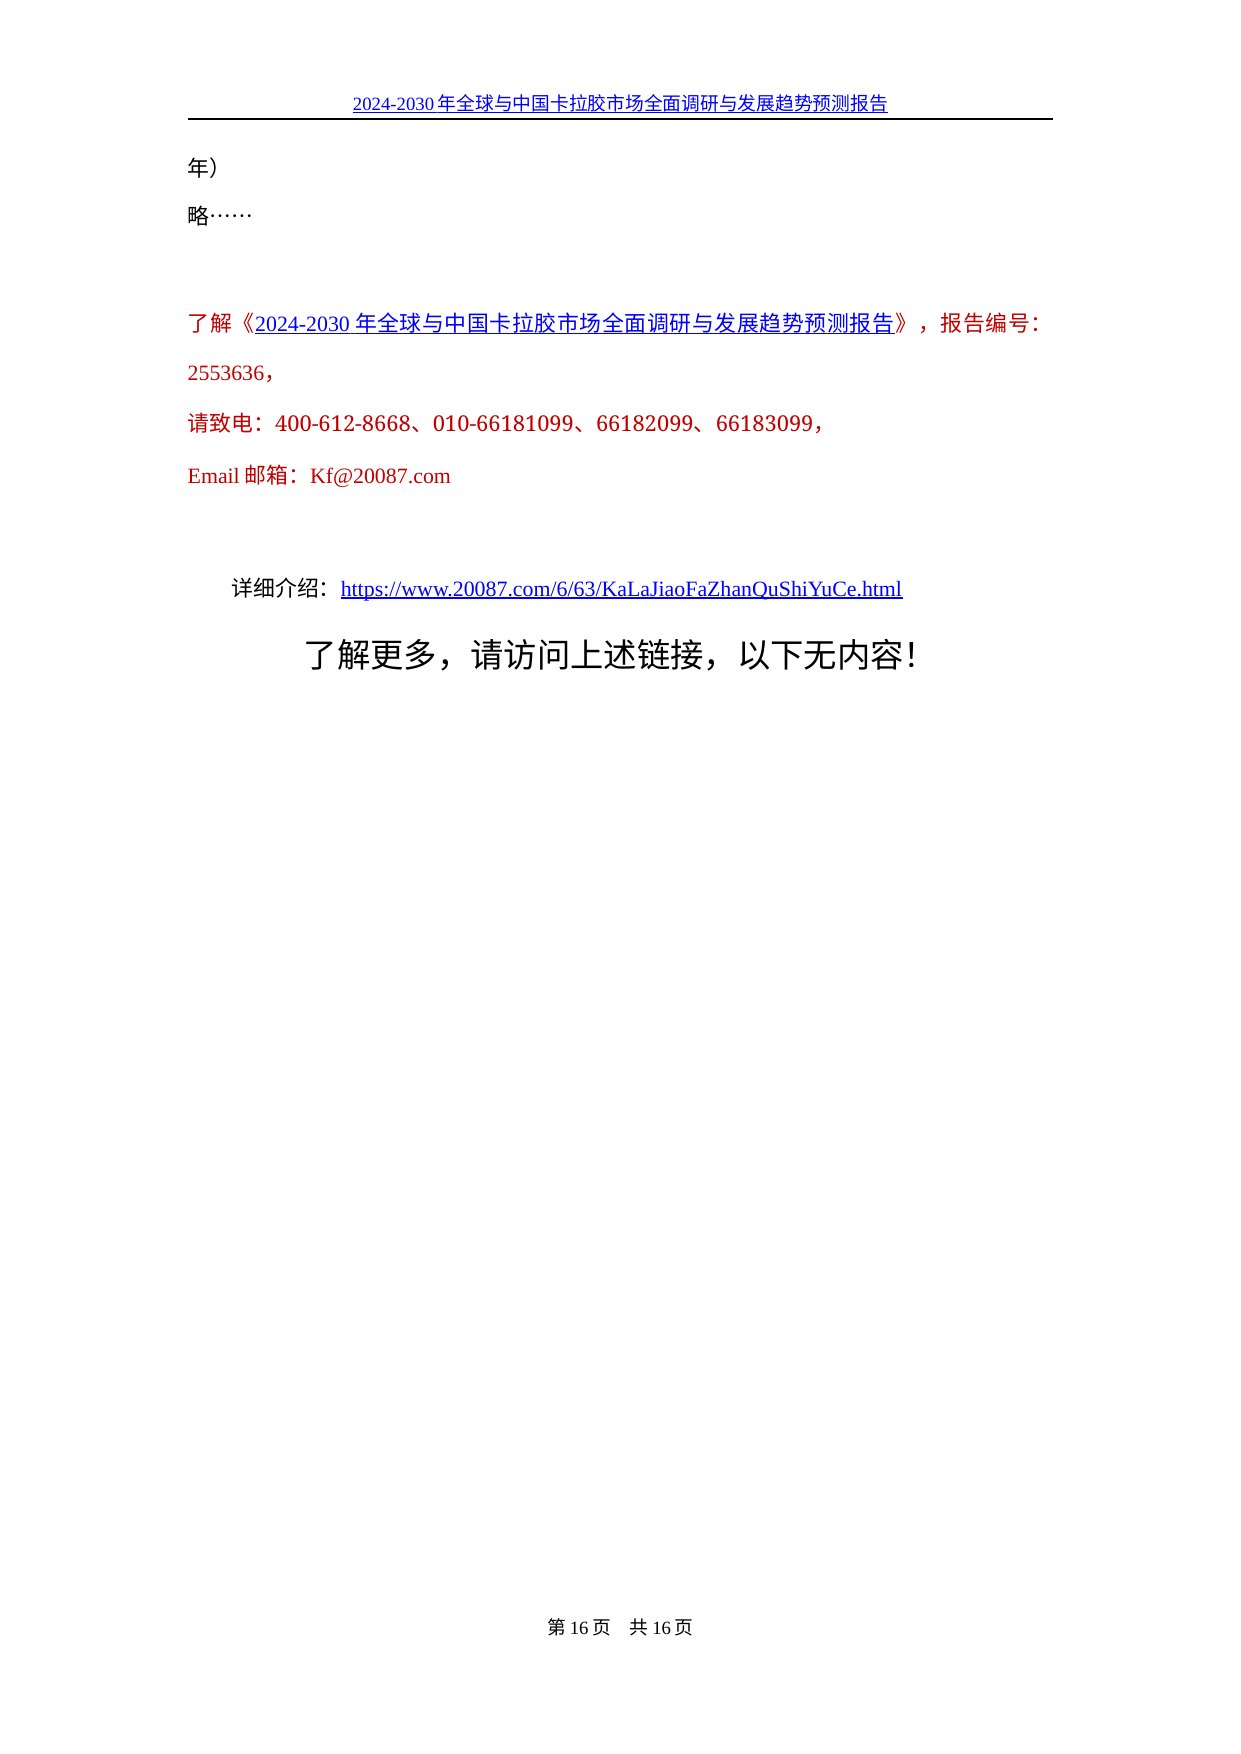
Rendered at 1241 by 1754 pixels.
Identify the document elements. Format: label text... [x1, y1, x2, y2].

text 请致电：400-612-8668、010-66181099、66182099、66183099， [187, 406, 1053, 438]
text 了解《2024-2030年全球与中国卡拉胶市场全面调研与发展趋势预测报告》，报告编号：2553636， [187, 305, 1053, 387]
text Email邮箱：Kf@20087.com [187, 457, 1053, 490]
title 了解更多，请访问上述链接，以下无内容！ [187, 620, 1053, 685]
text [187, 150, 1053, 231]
text 详细介绍：https://www.20087.com/6/63/KaLaJiaoFaZhanQuShiYuCe.html [187, 570, 1053, 603]
